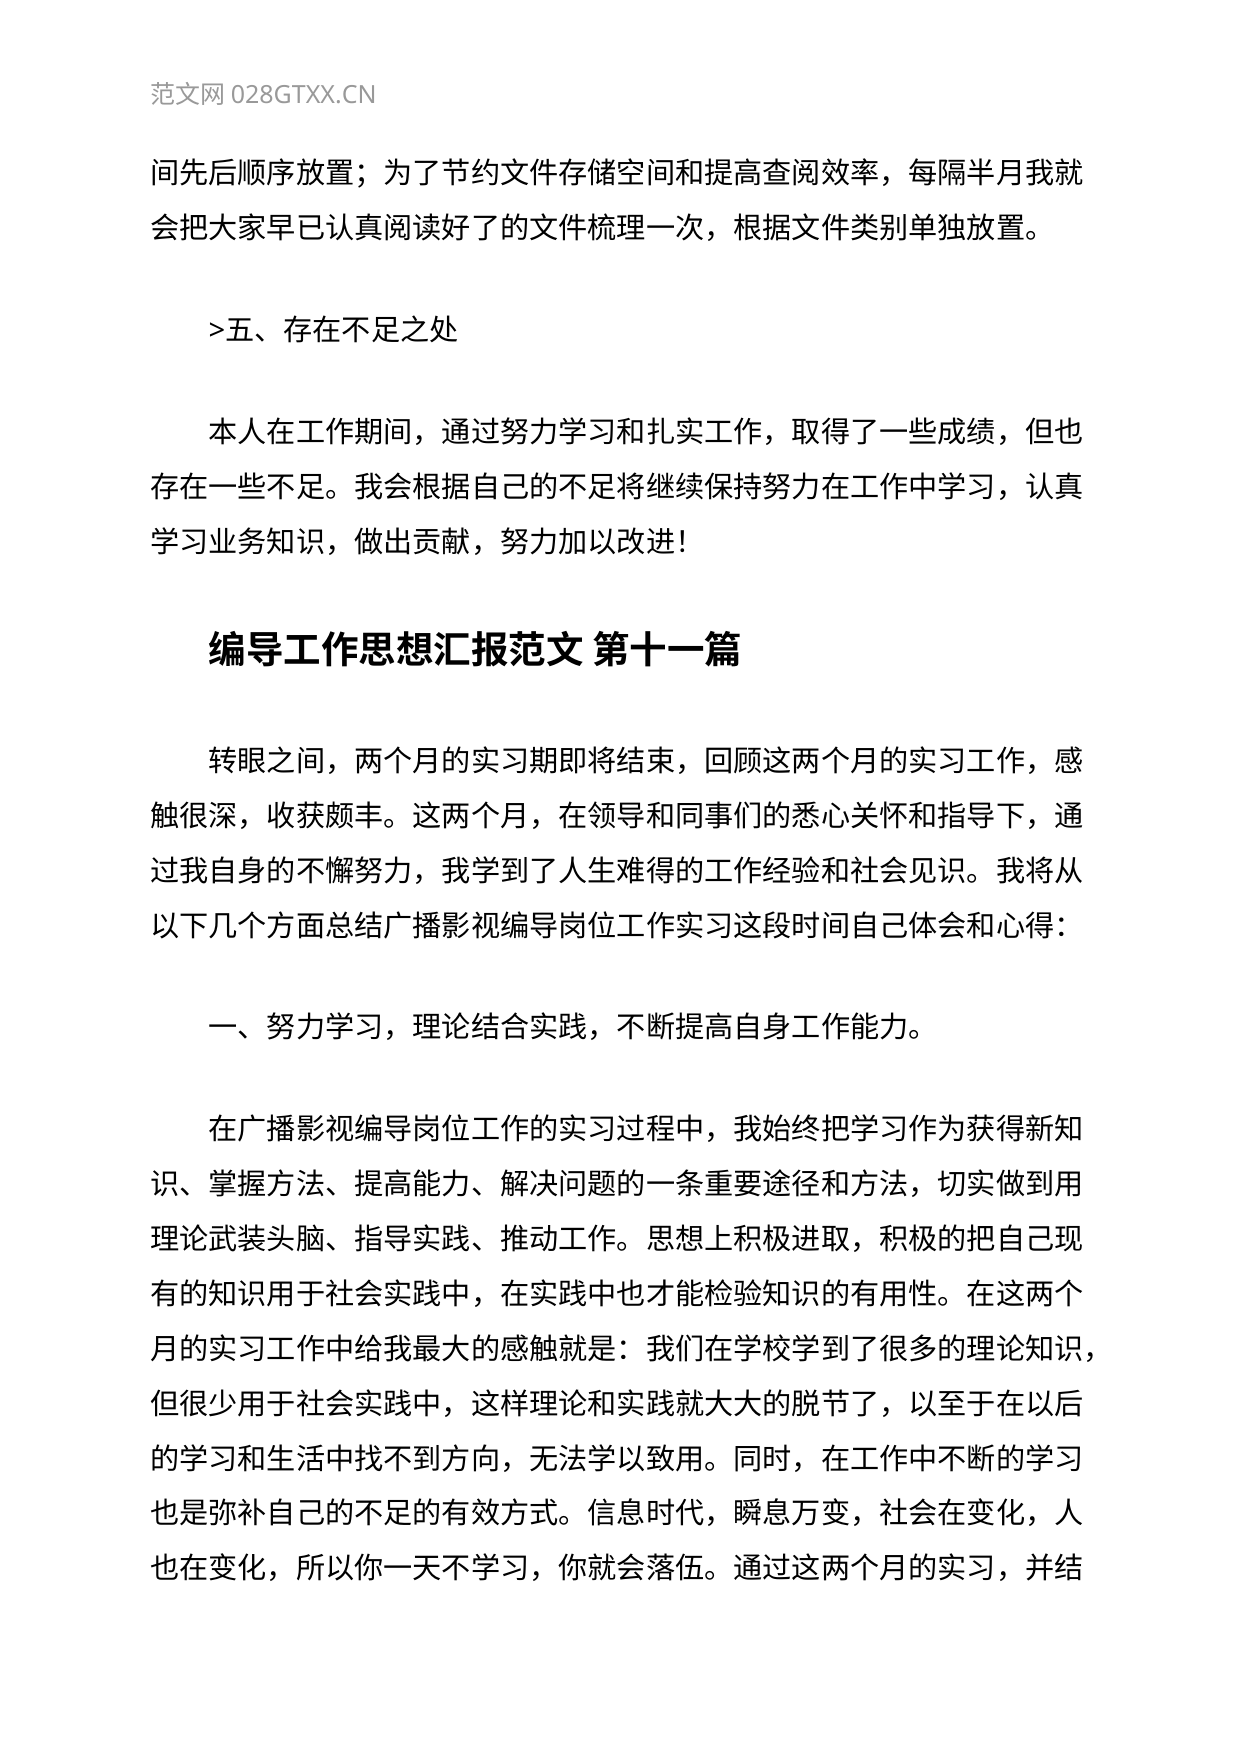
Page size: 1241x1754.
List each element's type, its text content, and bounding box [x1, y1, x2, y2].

text 转眼之间，两个月的实习期即将结束，回顾这两个月的实习工作，感触很深，收获颇丰。这两个月，在领导和同事们的悉心关怀和指导下，通过我自身的不懈努力，我学到了人生难得的工作经验和社会见识。我将从以下几个方面总结广播影视编导岗位工作实习这段时间自己体会和心得： [150, 738, 1090, 944]
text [150, 1106, 1090, 1587]
text >五、存在不足之处 [150, 307, 1090, 349]
text 一、努力学习，理论结合实践，不断提高自身工作能力。 [150, 1004, 1090, 1046]
text 本人在工作期间，通过努力学习和扎实工作，取得了一些成绩，但也存在一些不足。我会根据自己的不足将继续保持努力在工作中学习，认真学习业务知识，做出贡献，努力加以改进！ [150, 409, 1090, 561]
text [150, 150, 1090, 247]
text 编导工作思想汇报范文 第十一篇 [150, 620, 1090, 674]
